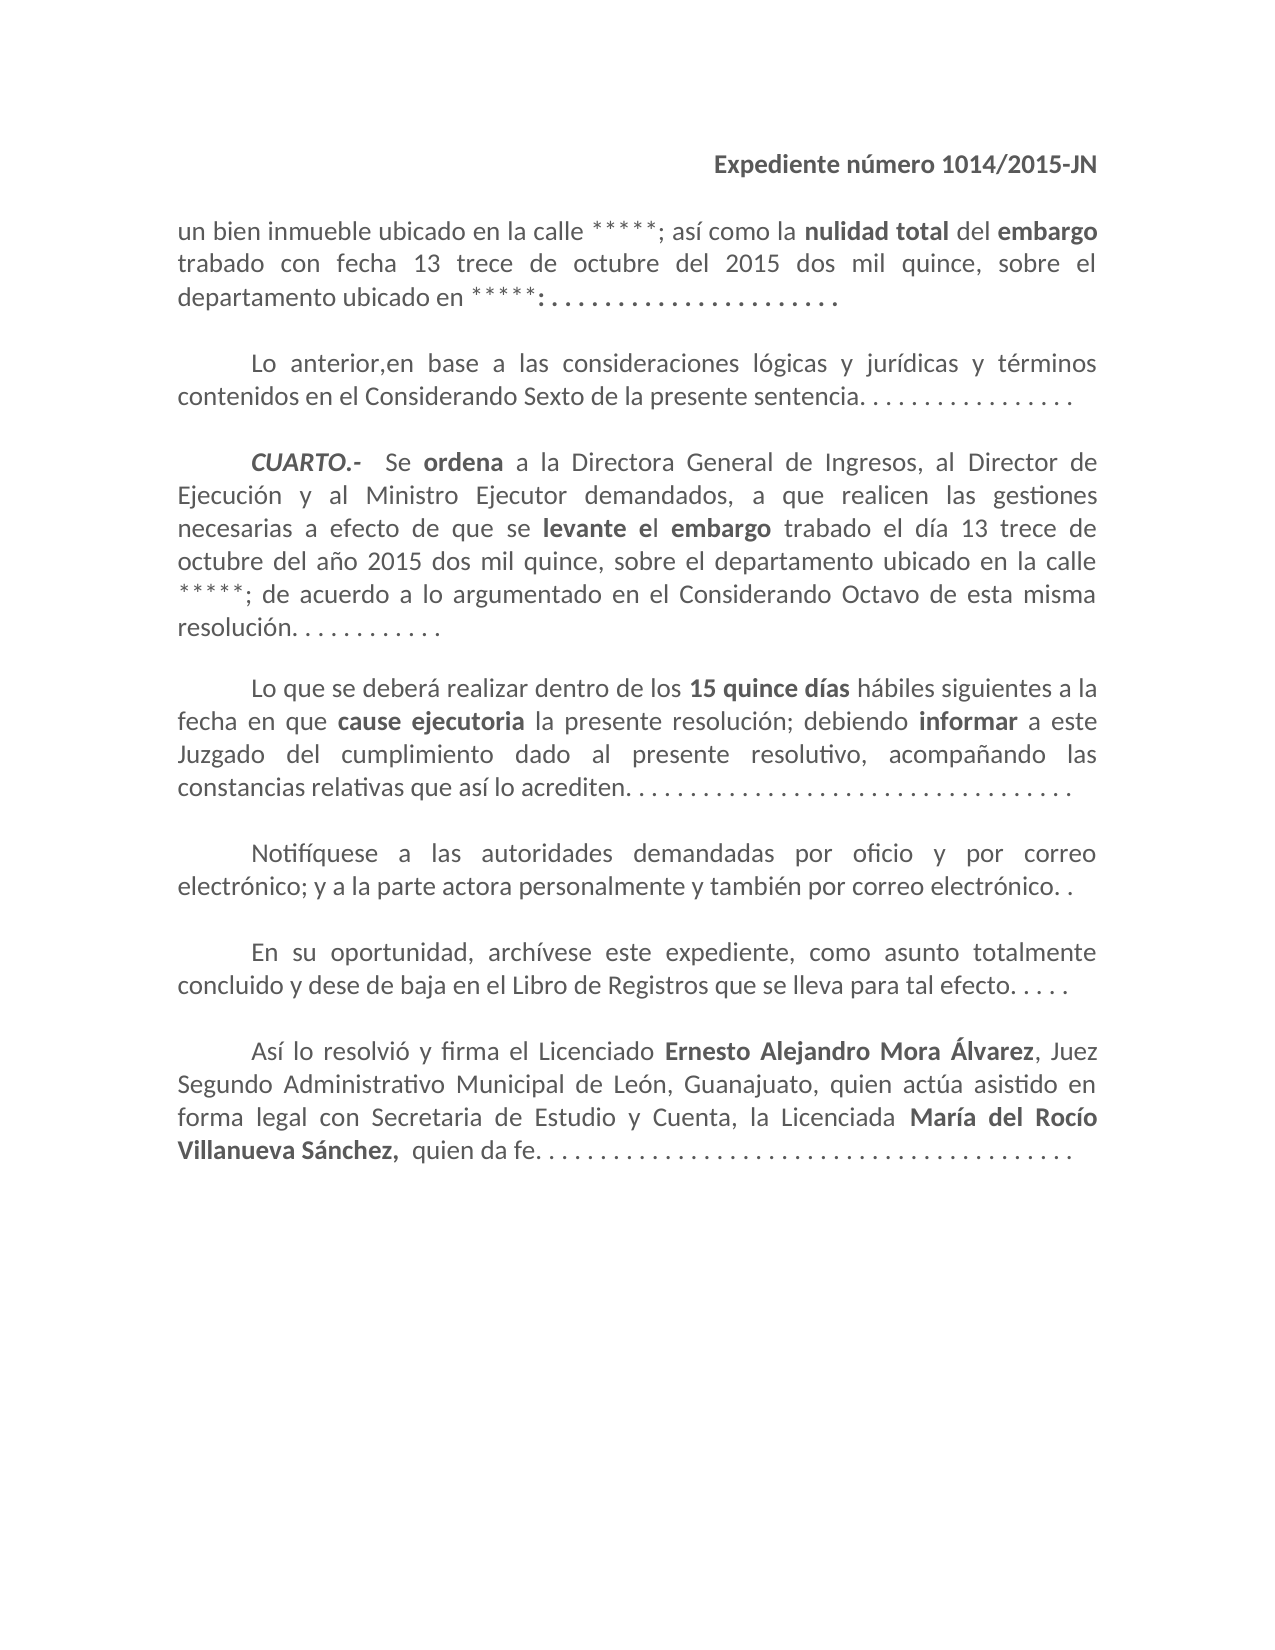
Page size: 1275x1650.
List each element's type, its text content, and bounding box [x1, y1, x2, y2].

text Notifíquese a las autoridades demandadas por oficio y por correo electrónico; y a la parte actora personalmente y también por correo electrónico. . [177, 836, 1098, 902]
text Lo que se deberá realizar dentro de los 15 quince días hábiles siguientes a la fecha en que cause ejecutoria la presente resolución; debiendo informar a este Juzgado del cumplimiento dado al presente resolutivo, acompañando las constancias relativas que así lo acrediten. . . . . . . . . . . . . . . . . . . . . . . . . . . . . . . . . . . [177, 671, 1098, 803]
text CUARTO.- Se ordena a la Directora General de Ingresos, al Director de Ejecución y al Ministro Ejecutor demandados, a que realicen las gestiones necesarias a efecto de que se levante el embargo trabado el día 13 trece de octubre del año 2015 dos mil quince, sobre el departamento ubicado en la calle *****; de acuerdo a lo argumentado en el Considerando Octavo de esta misma resolución. . . . . . . . . . . . [177, 445, 1098, 643]
text Expediente número 1014/2015-JN [177, 148, 1098, 181]
text Lo anterior,en base a las consideraciones lógicas y jurídicas y términos contenidos en el Considerando Sexto de la presente sentencia. . . . . . . . . . . . . . . . . [177, 346, 1098, 412]
text Así lo resolvió y firma el Licenciado Ernesto Alejandro Mora Álvarez, Juez Segundo Administrativo Municipal de León, Guanajuato, quien actúa asistido en forma legal con Secretaria de Estudio y Cuenta, la Licenciada María del Rocío Villanueva Sánchez, quien da fe. . . . . . . . . . . . . . . . . . . . . . . . . . . . . . . . . . . . . . . . . . [177, 1034, 1098, 1166]
text En su oportunidad, archívese este expediente, como asunto totalmente concluido y dese de baja en el Libro de Registros que se lleva para tal efecto. . . . . [177, 935, 1098, 1001]
text un bien inmueble ubicado en la calle *****; así como la nulidad total del embargo trabado con fecha 13 trece de octubre del 2015 dos mil quince, sobre el departamento ubicado en *****: . . . . . . . . . . . . . . . . . . . . . . [177, 214, 1098, 313]
